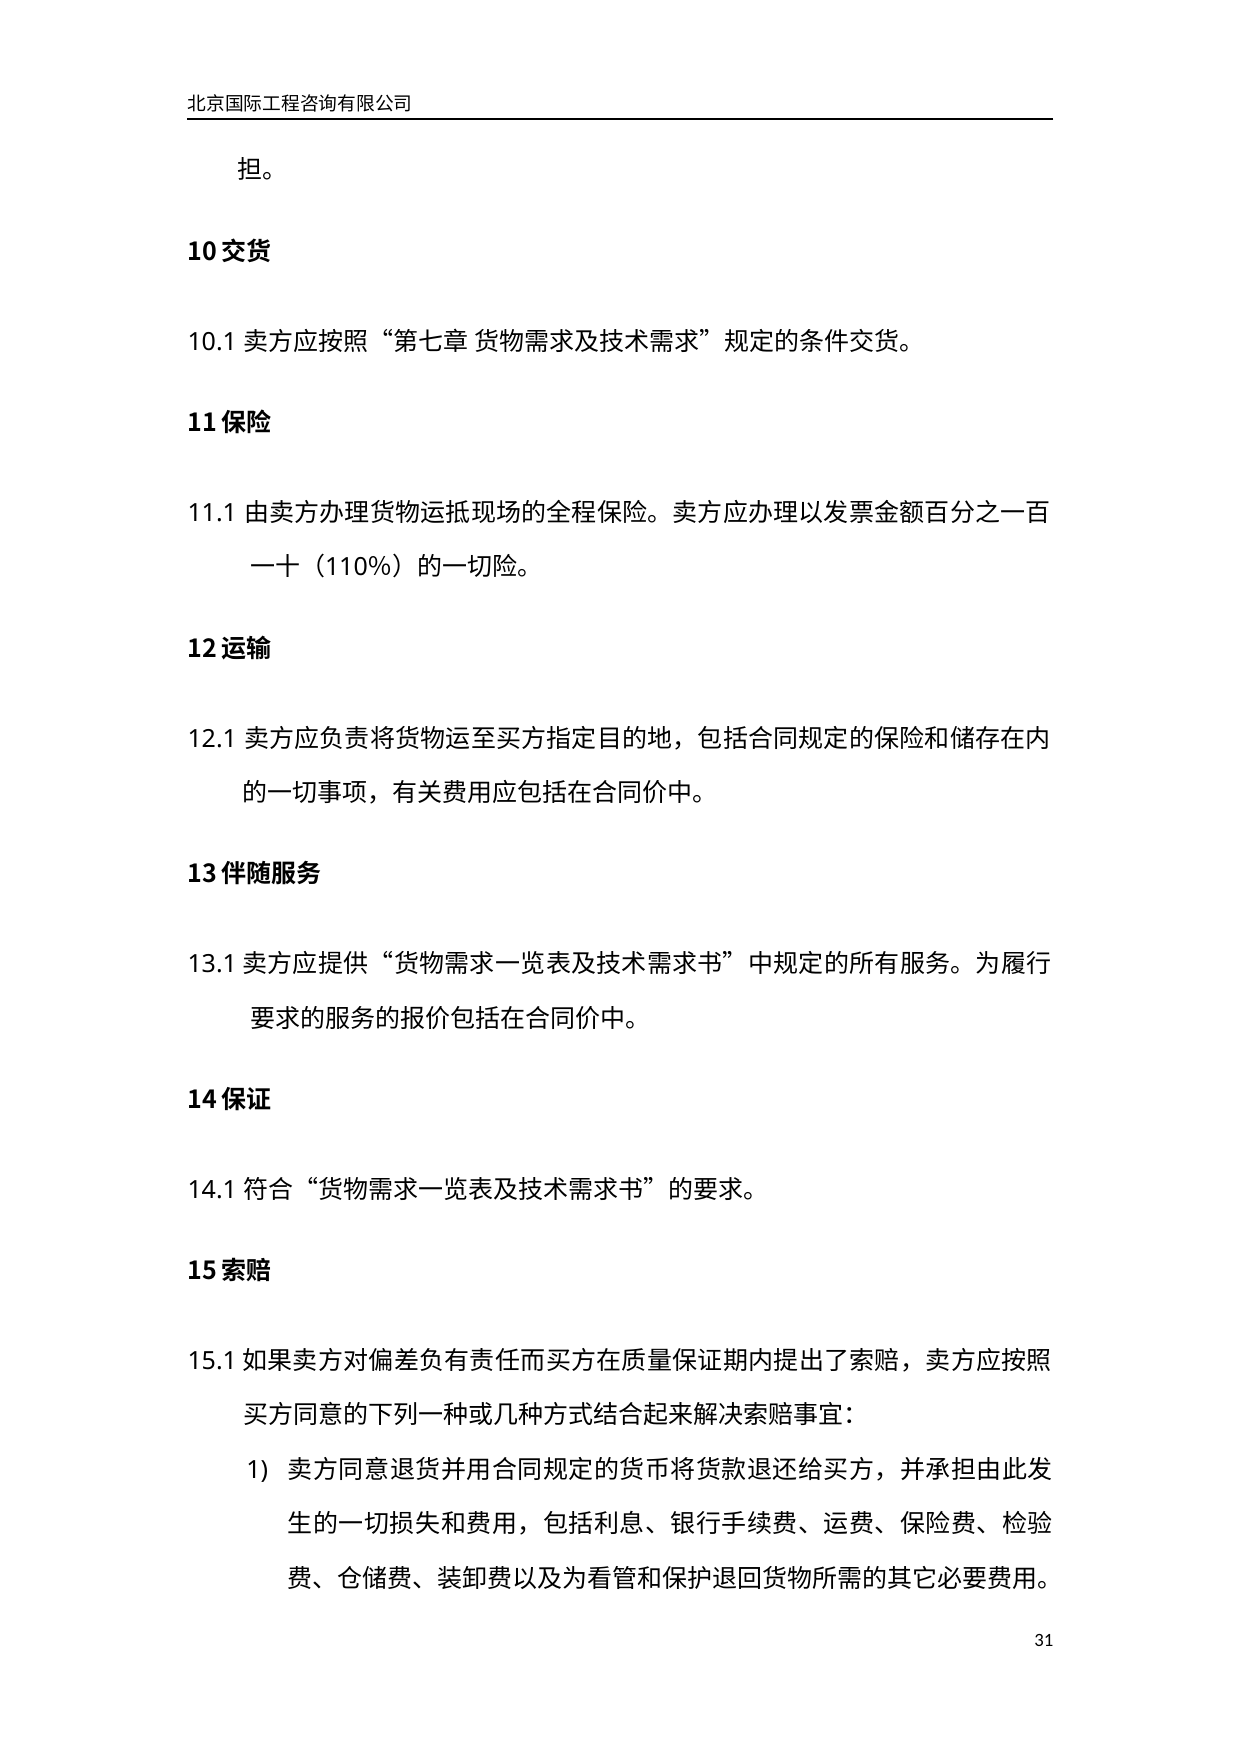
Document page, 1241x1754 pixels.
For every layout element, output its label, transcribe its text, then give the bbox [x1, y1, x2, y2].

text 担。 [187, 150, 1053, 186]
list 卖方同意退货并用合同规定的货币将货款退还给买方，并承担由此发生的一切损失和费用，包括利息、银行手续费、运费、保险费、检验费、仓储费、装卸费以及为看管和保护退回货物所需的其它必要费用。 [246, 1449, 1053, 1594]
subtitle 14保证 [187, 1079, 1053, 1116]
text 12.1 卖方应负责将货物运至买方指定目的地，包括合同规定的保险和储存在内的一切事项，有关费用应包括在合同价中。 [187, 718, 1053, 809]
subtitle 12运输 [187, 628, 1053, 664]
subtitle 11保险 [187, 403, 1053, 439]
subtitle 15索赔 [187, 1251, 1053, 1287]
text 15.1如果卖方对偏差负有责任而买方在质量保证期内提出了索赔，卖方应按照买方同意的下列一种或几种方式结合起来解决索赔事宜： [187, 1341, 1053, 1431]
text 10.1 卖方应按照“第七章 货物需求及技术需求”规定的条件交货。 [187, 321, 1053, 357]
text 13.1卖方应提供“货物需求一览表及技术需求书”中规定的所有服务。为履行要求的服务的报价包括在合同价中。 [187, 944, 1053, 1034]
subtitle 13伴随服务 [187, 854, 1053, 890]
text 11.1 由卖方办理货物运抵现场的全程保险。卖方应办理以发票金额百分之一百一十（110％）的一切险。 [187, 492, 1053, 583]
text 14.1 符合“货物需求一览表及技术需求书”的要求。 [187, 1169, 1053, 1206]
subtitle 10交货 [187, 231, 1053, 268]
